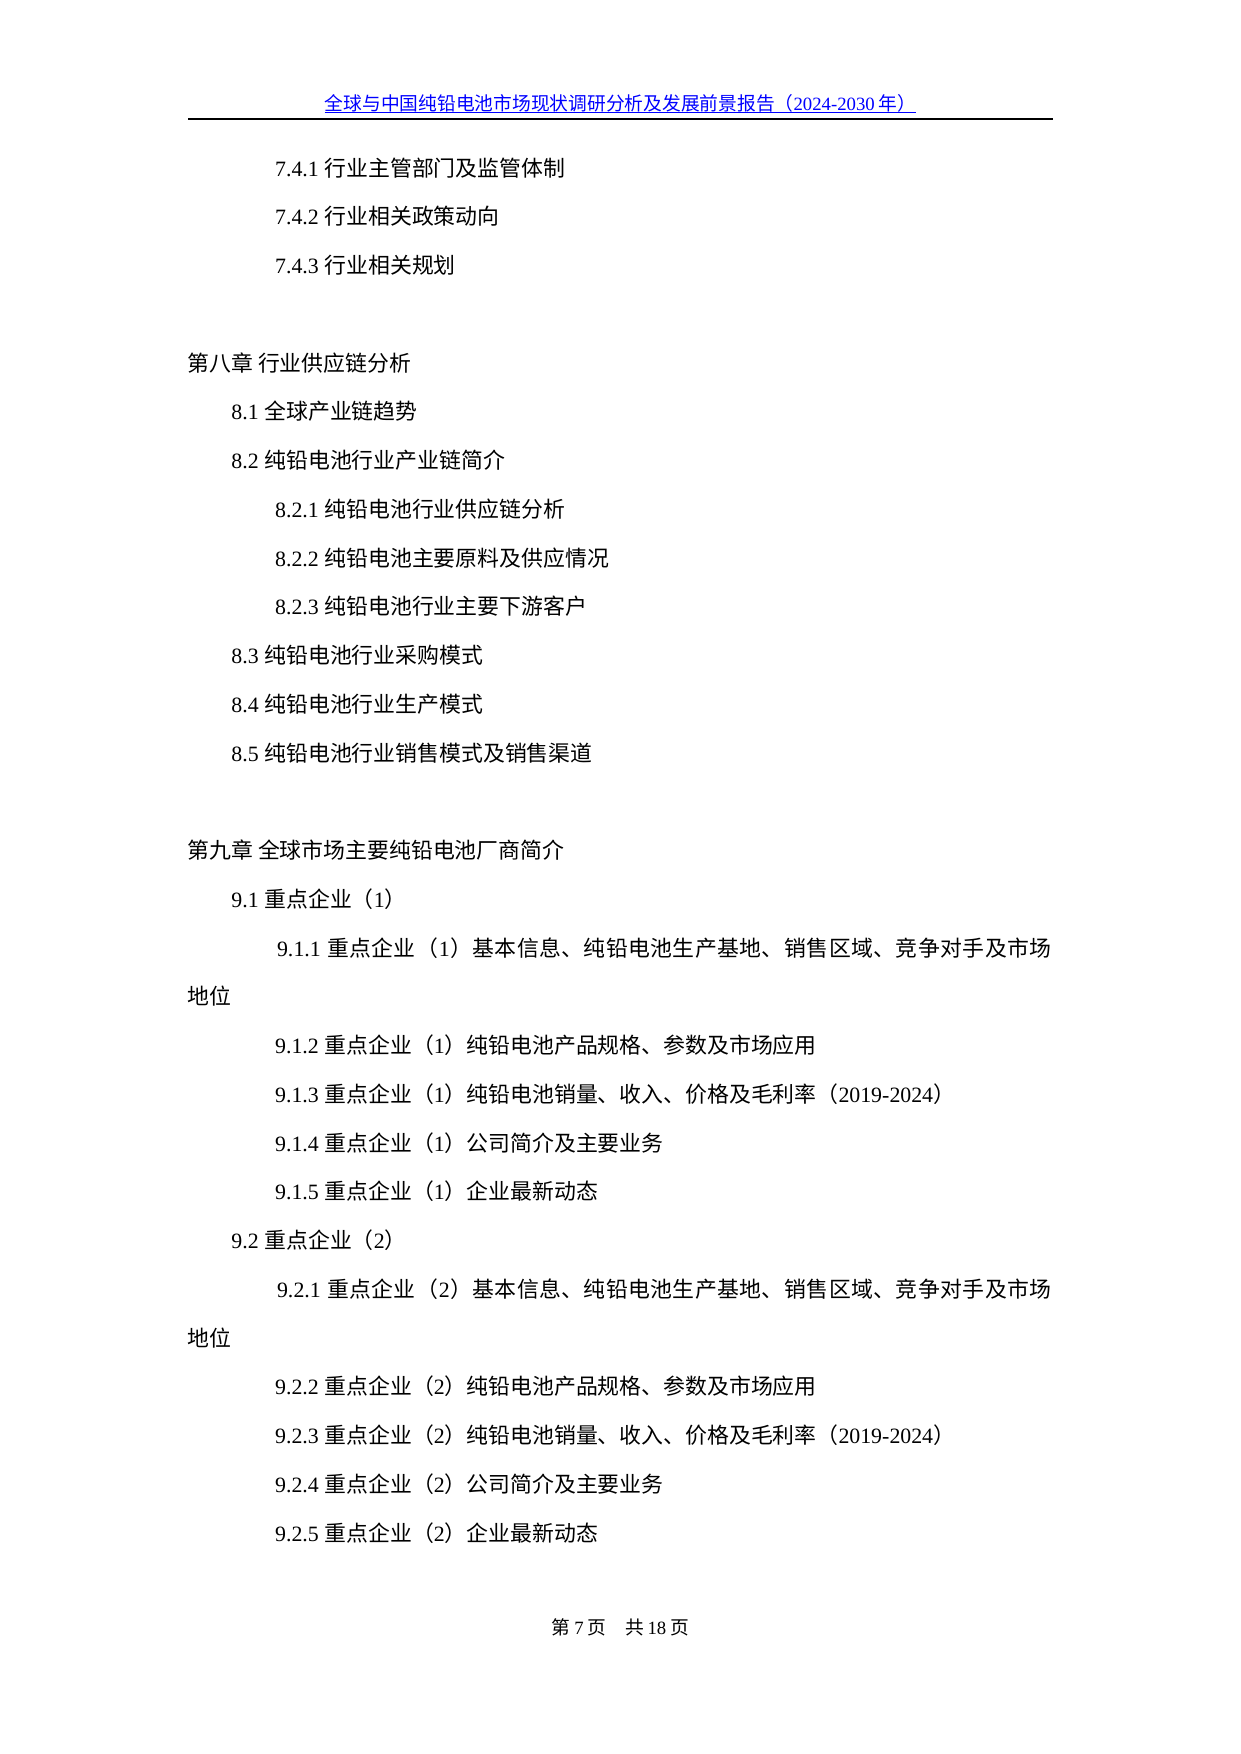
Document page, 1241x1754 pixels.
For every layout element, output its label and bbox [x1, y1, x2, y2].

text [187, 150, 1053, 1548]
